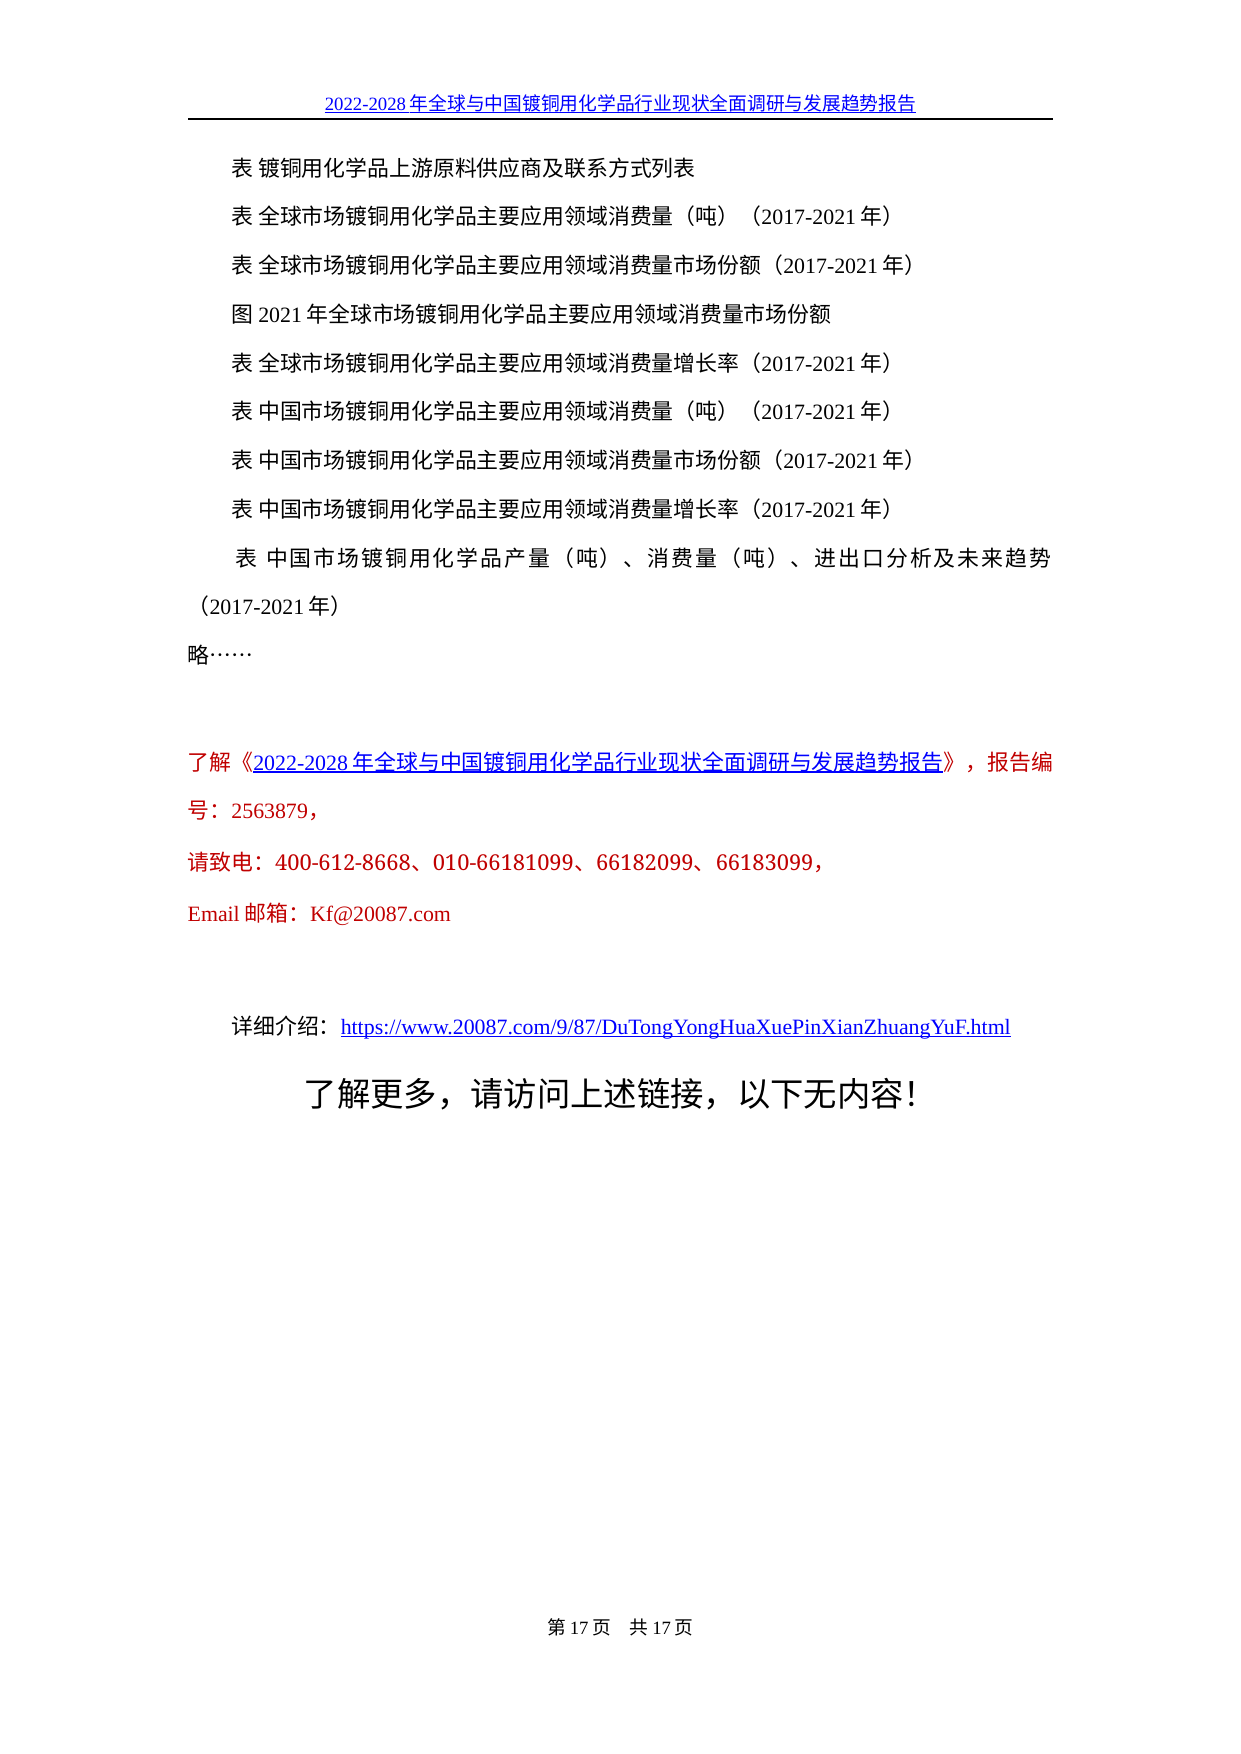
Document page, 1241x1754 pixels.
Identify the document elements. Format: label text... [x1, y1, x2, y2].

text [187, 150, 1053, 670]
title 了解更多，请访问上述链接，以下无内容！ [187, 1059, 1053, 1124]
text 详细介绍：https://www.20087.com/9/87/DuTongYongHuaXuePinXianZhuangYuF.html [187, 1009, 1053, 1041]
text 请致电：400-612-8668、010-66181099、66182099、66183099， [187, 844, 1053, 877]
text 了解《2022-2028年全球与中国镀铜用化学品行业现状全面调研与发展趋势报告》，报告编号：2563879， [187, 744, 1053, 825]
text Email邮箱：Kf@20087.com [187, 896, 1053, 928]
